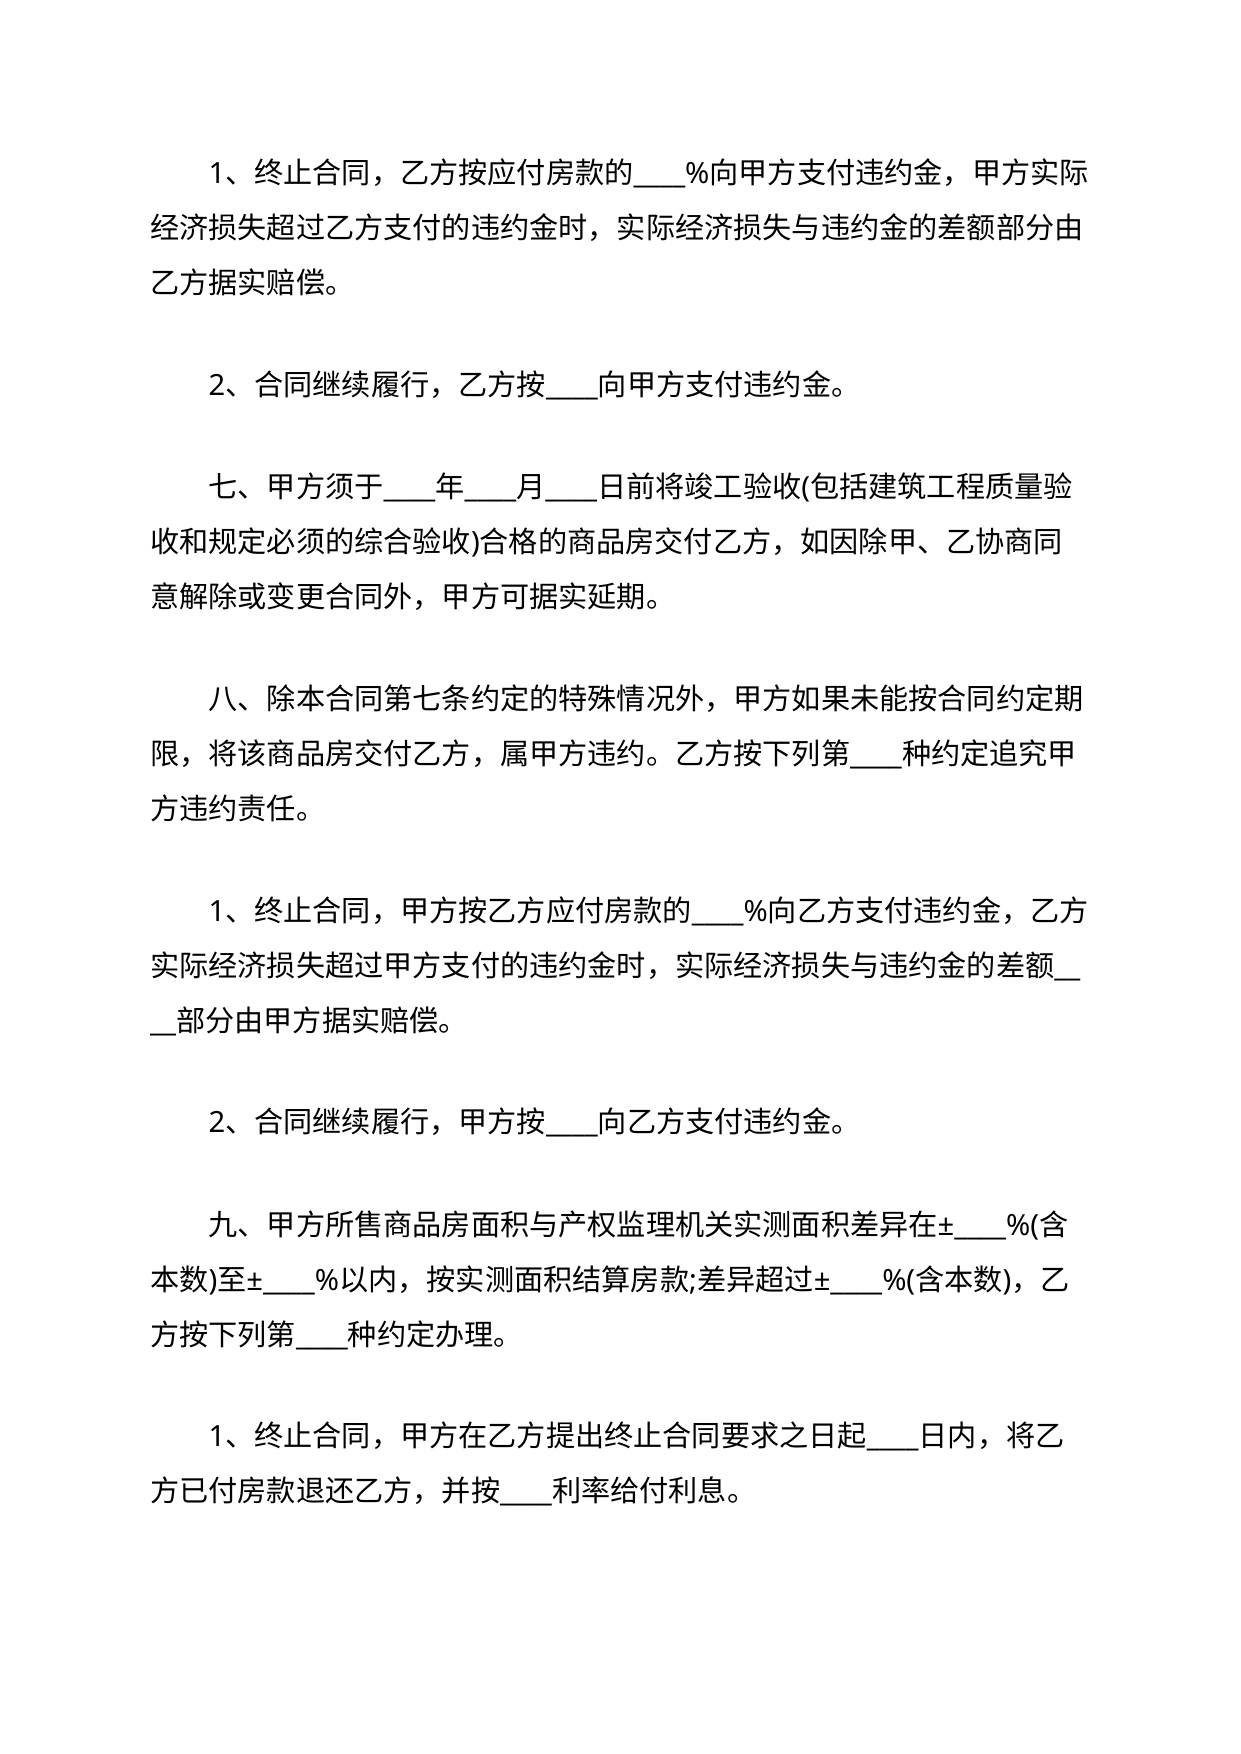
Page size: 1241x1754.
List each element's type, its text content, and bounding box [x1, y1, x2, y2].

text 2、合同继续履行，乙方按____向甲方支付违约金。 [150, 362, 1090, 404]
text 八、除本合同第七条约定的特殊情况外，甲方如果未能按合同约定期限，将该商品房交付乙方，属甲方违约。乙方按下列第____种约定追究甲方违约责任。 [150, 675, 1090, 828]
text 1、终止合同，甲方按乙方应付房款的____%向乙方支付违约金，乙方实际经济损失超过甲方支付的违约金时，实际经济损失与违约金的差额____部分由甲方据实赔偿。 [150, 887, 1090, 1039]
text 1、终止合同，甲方在乙方提出终止合同要求之日起____日内，将乙方已付房款退还乙方，并按____利率给付利息。 [150, 1413, 1090, 1510]
text 九、甲方所售商品房面积与产权监理机关实测面积差异在±____%(含本数)至±____%以内，按实测面积结算房款;差异超过±____%(含本数)，乙方按下列第____种约定办理。 [150, 1201, 1090, 1353]
text 2、合同继续履行，甲方按____向乙方支付违约金。 [150, 1099, 1090, 1141]
text 1、终止合同，乙方按应付房款的____%向甲方支付违约金，甲方实际经济损失超过乙方支付的违约金时，实际经济损失与违约金的差额部分由乙方据实赔偿。 [150, 150, 1090, 302]
text 七、甲方须于____年____月____日前将竣工验收(包括建筑工程质量验收和规定必须的综合验收)合格的商品房交付乙方，如因除甲、乙协商同意解除或变更合同外，甲方可据实延期。 [150, 464, 1090, 616]
